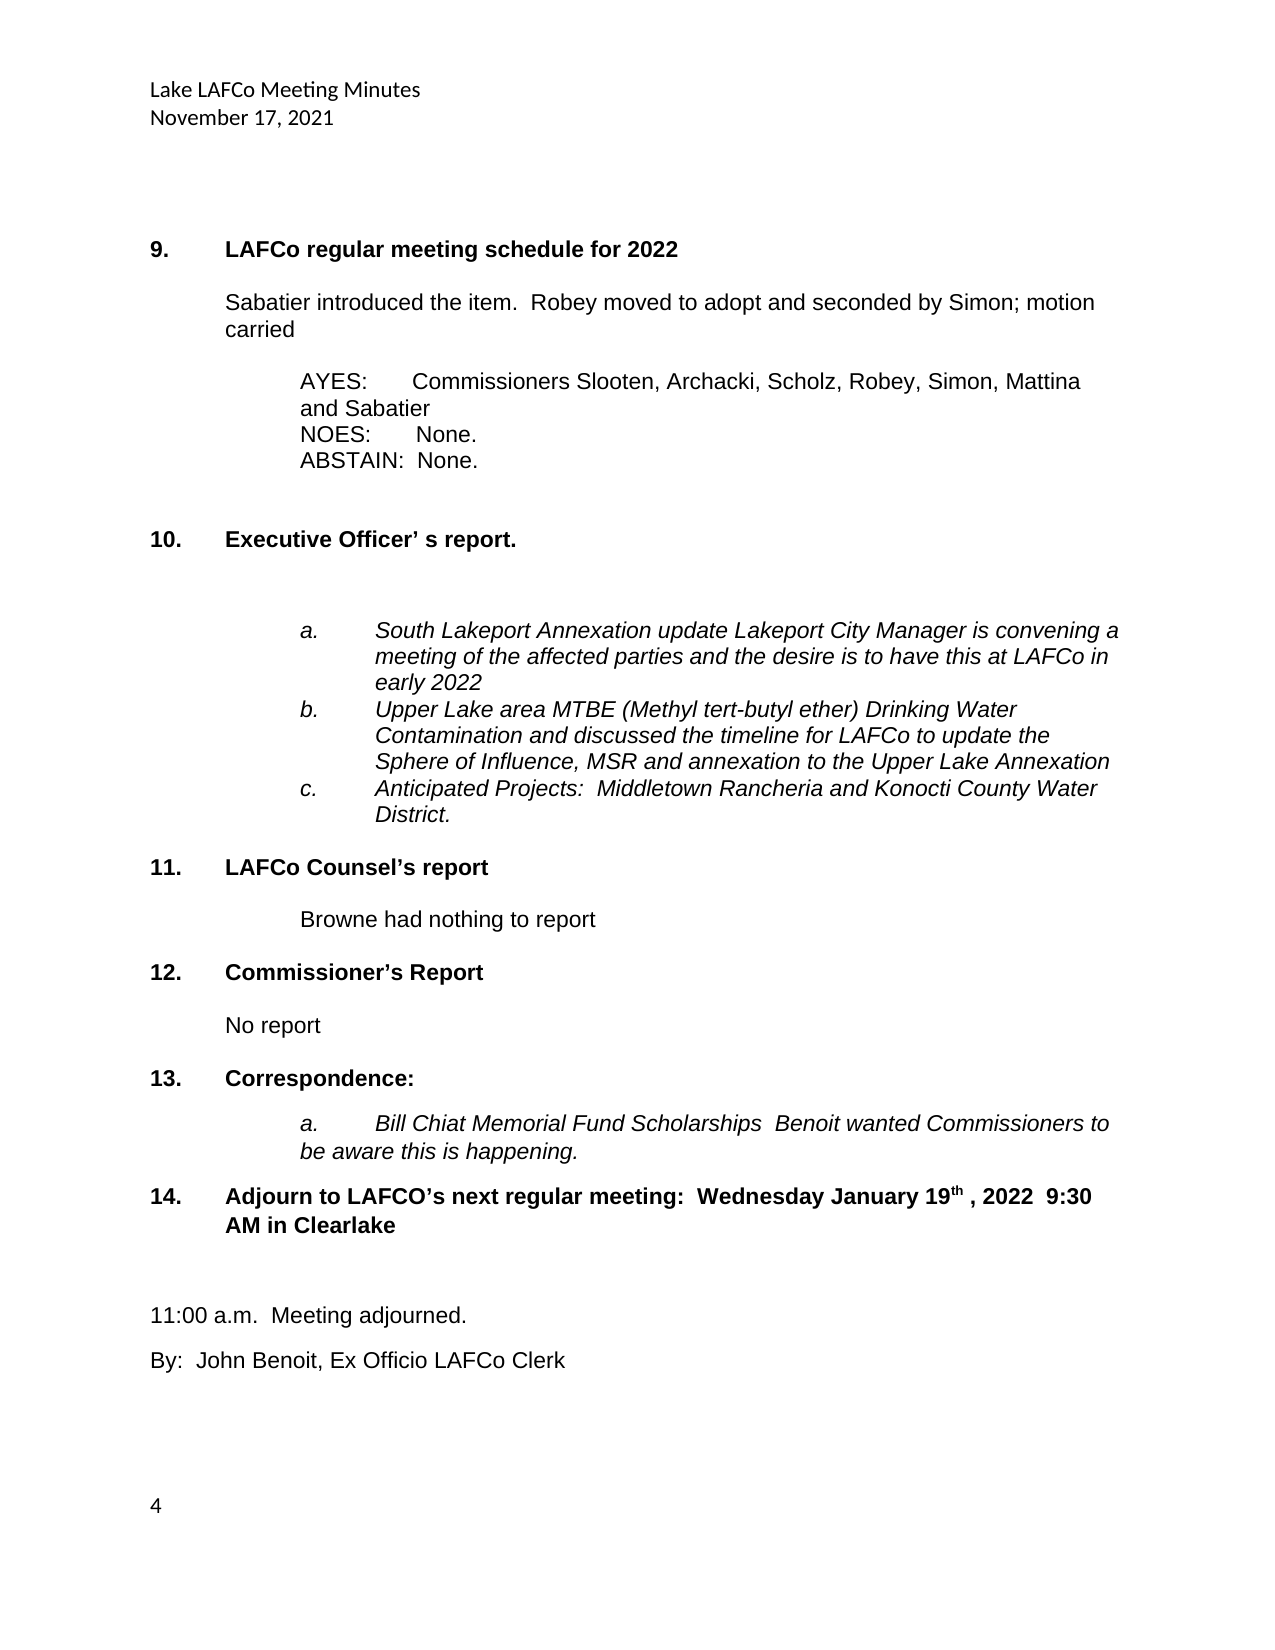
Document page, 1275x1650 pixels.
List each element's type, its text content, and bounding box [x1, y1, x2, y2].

text 11:00 a.m. Meeting adjourned. [150, 1302, 1125, 1328]
text 11. LAFCo Counsel’s report [150, 854, 1125, 880]
text ABSTAIN: None. [225, 447, 1125, 474]
text AYES: Commissioners Slooten, Archacki, Scholz, Robey, Simon, Mattina and Sabatier [300, 368, 1125, 421]
text 9. LAFCo regular meeting schedule for 2022 [150, 236, 1125, 263]
text 14. Adjourn to LAFCO’s next regular meeting: Wednesday January 19th , 2022 9:30 AM in Clearlake [150, 1183, 1125, 1238]
list Upper Lake area MTBE (Methyl tert-butyl ether) Drinking Water Contamination and discussed the timeline for LAFCo to update the Sphere of Influence, MSR and annexation to the Upper Lake Annexation [300, 696, 1125, 775]
list Anticipated Projects: Middletown Rancheria and Konocti County Water District. [300, 775, 1125, 827]
text 12. Commissioner’s Report [150, 959, 1125, 986]
text NOES: None. [225, 421, 1125, 447]
text By: John Benoit, Ex Officio LAFCo Clerk [150, 1347, 1125, 1373]
text 13. Correspondence: [150, 1064, 1125, 1091]
list South Lakeport Annexation update Lakeport City Manager is convening a meeting of the affected parties and the desire is to have this at LAFCo in early 2022 [300, 617, 1125, 696]
text Sabatier introduced the item. Robey moved to adopt and seconded by Simon; motion carried [225, 289, 1125, 342]
text 10. Executive Officer’ s report. [150, 526, 1125, 553]
text Browne had nothing to report [150, 906, 1125, 933]
text No report [225, 1012, 1125, 1038]
text a. Bill Chiat Memorial Fund Scholarships Benoit wanted Commissioners to be aware this is happening. [300, 1110, 1125, 1164]
